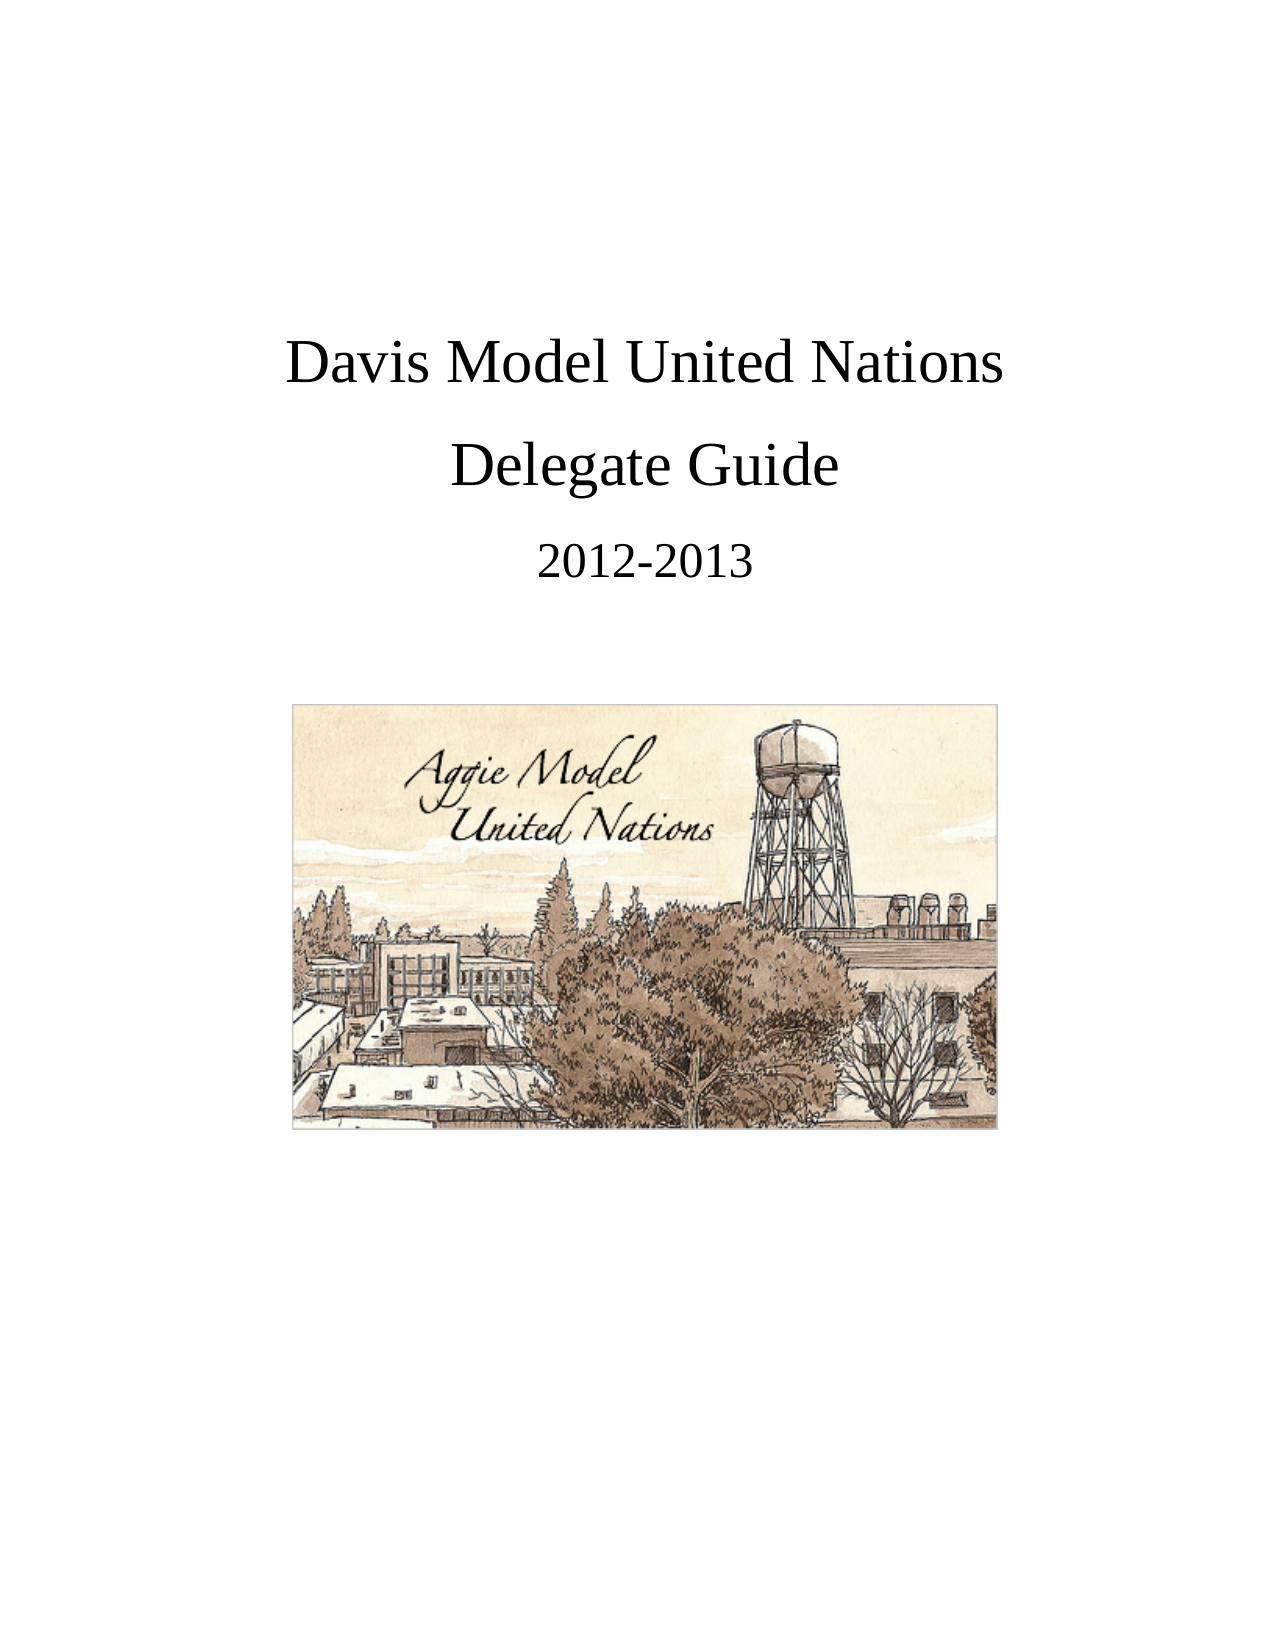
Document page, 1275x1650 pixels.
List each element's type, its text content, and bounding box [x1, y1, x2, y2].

text Delegate Guide [150, 427, 1140, 499]
text Davis Model United Nations [150, 324, 1140, 396]
picture [292, 704, 998, 1130]
text 2012-2013 [150, 531, 1140, 588]
